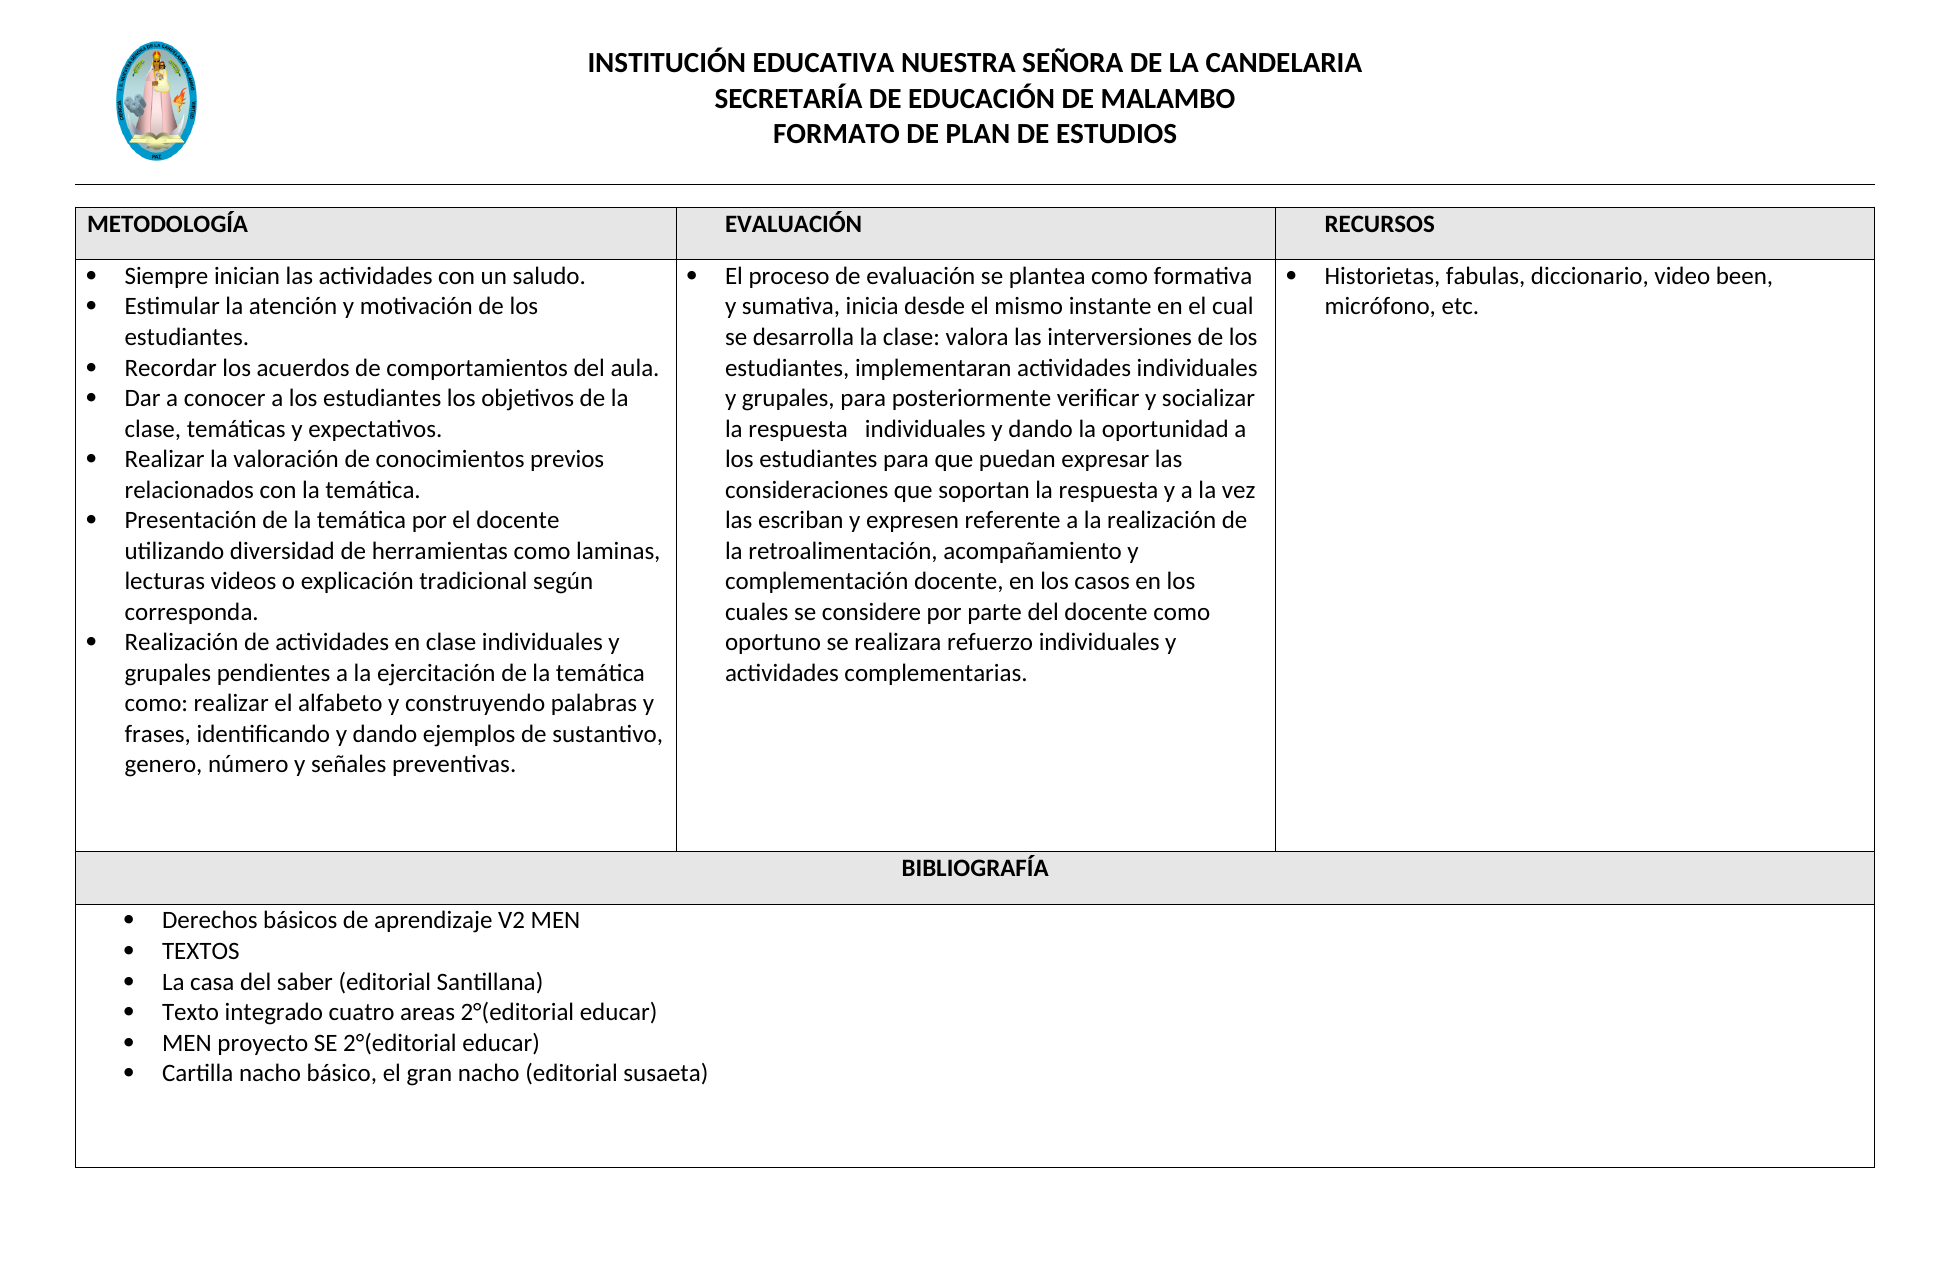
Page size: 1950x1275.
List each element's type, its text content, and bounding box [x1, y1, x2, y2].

table_cell BIBLIOGRAFÍA [76, 852, 1874, 904]
picture [110, 41, 203, 166]
table_cell El proceso de evaluación se plantea como formativa y sumativa, inicia desde el mismo instante en el cual se desarrolla la clase: valora las interversiones de los estudiantes, implementaran actividades individuales y grupales, para posteriormente verificar y socializar la respuesta individuales y dando la oportunidad a los estudiantes para que puedan expresar las consideraciones que soportan la respuesta y a la vez las escriban y expresen referente a la realización de la retroalimentación, acompañamiento y complementación docente, en los casos en los cuales se considere por parte del docente como oportuno se realizara refuerzo individuales y actividades complementarias. [677, 260, 1275, 851]
table_cell METODOLOGÍA [76, 208, 676, 259]
table_cell Derechos básicos de aprendizaje V2 MEN TEXTOS La casa del saber (editorial Santillana) Texto integrado cuatro areas 2°(editorial educar) MEN proyecto SE 2°(editorial educar) Cartilla nacho básico, el gran nacho (editorial susaeta) [76, 905, 1874, 1167]
table_cell Historietas, fabulas, diccionario, video been, micrófono, etc. [1276, 260, 1874, 851]
table_cell Siempre inician las actividades con un saludo. Estimular la atención y motivación de los estudiantes. Recordar los acuerdos de comportamientos del aula. Dar a conocer a los estudiantes los objetivos de la clase, temáticas y expectativos. Realizar la valoración de conocimientos previos relacionados con la temática. Presentación de la temática por el docente utilizando diversidad de herramientas como laminas, lecturas videos o explicación tradicional según corresponda. Realización de actividades en clase individuales y grupales pendientes a la ejercitación de la temática como: realizar el alfabeto y construyendo palabras y frases, identificando y dando ejemplos de sustantivo, genero, número y señales preventivas. [76, 260, 676, 851]
picture [124, 49, 189, 152]
table_cell RECURSOS [1276, 208, 1874, 259]
table_cell EVALUACIÓN [677, 208, 1275, 259]
